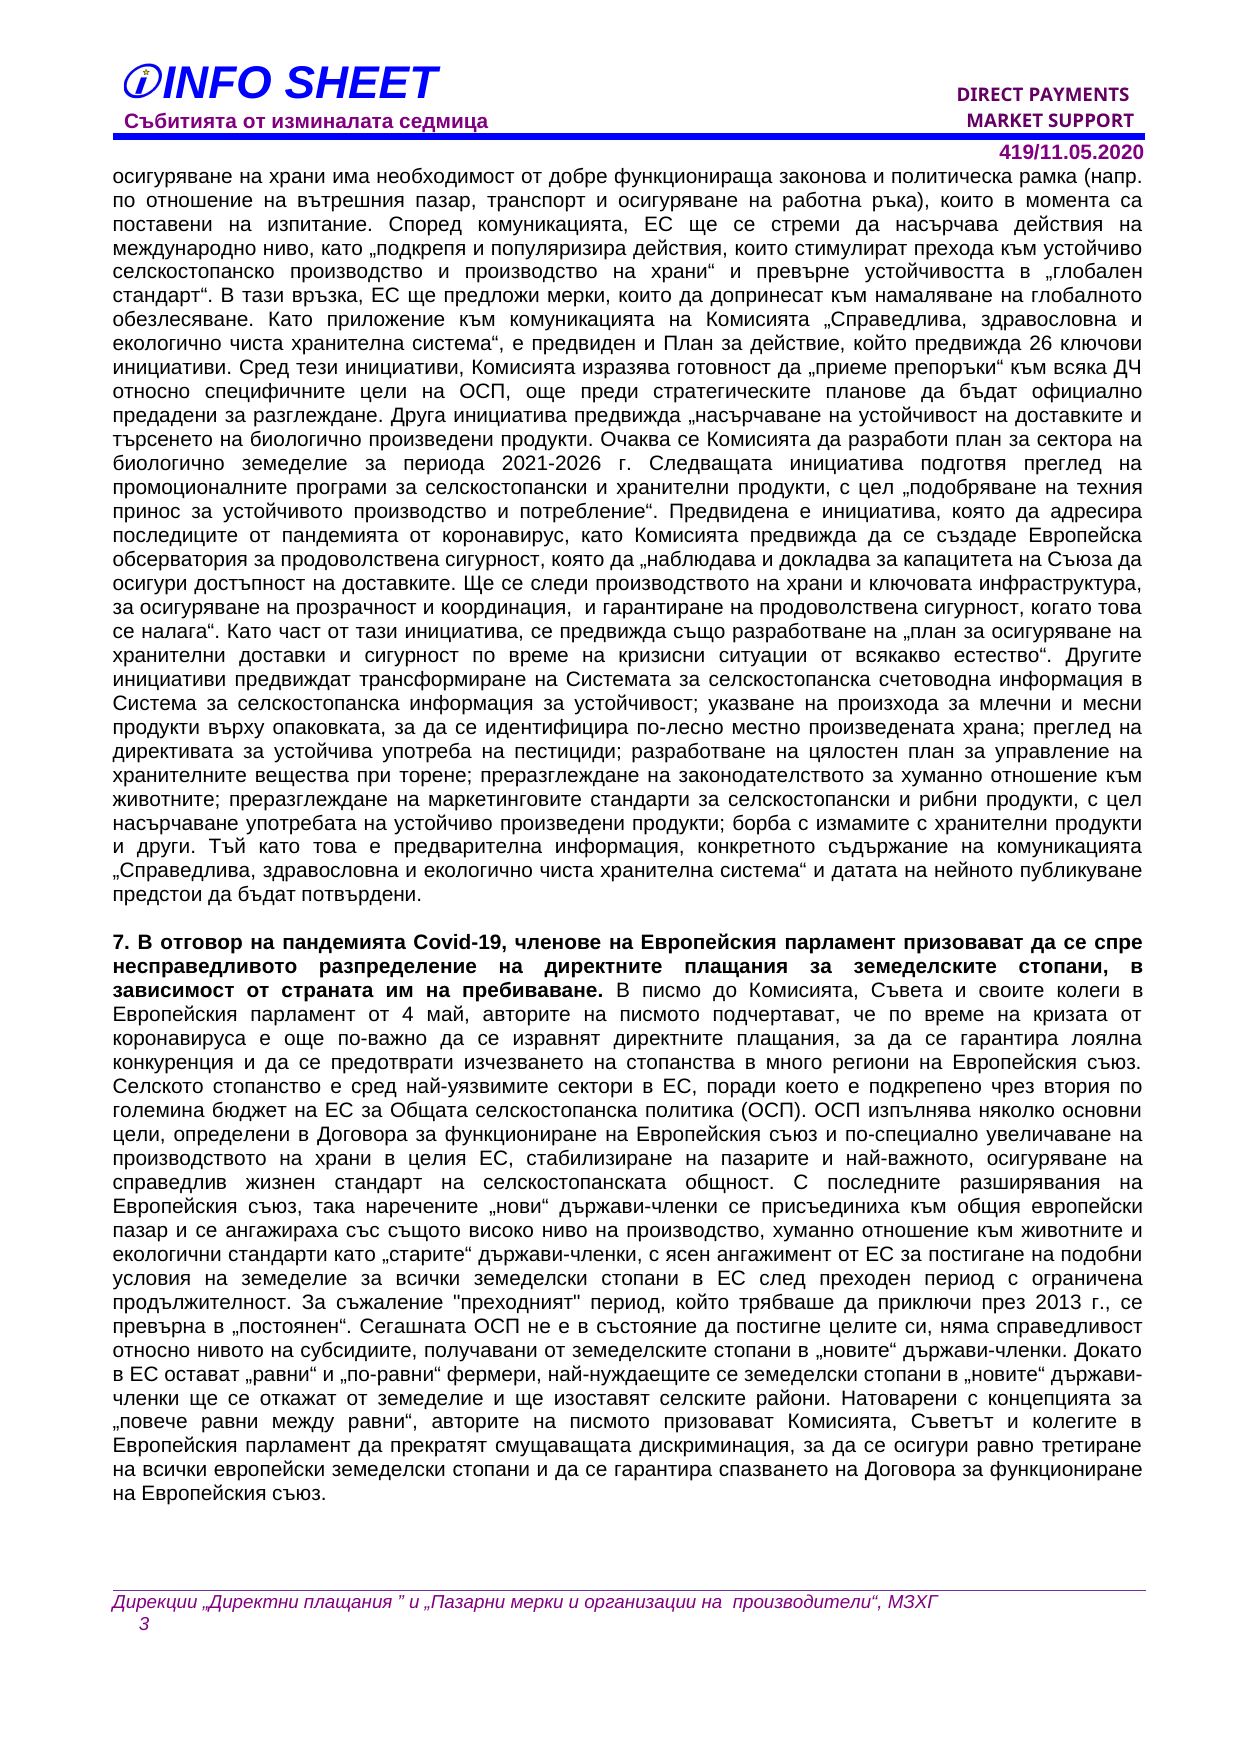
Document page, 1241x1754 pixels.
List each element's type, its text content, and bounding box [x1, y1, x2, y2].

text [112, 163, 1144, 906]
text 7. В отговор на пандемията Covid-19, членове на Европейския парламент призовават да се спре несправедливото разпределение на директните плащания за земеделските стопани, в зависимост от страната им на пребиваване. В писмо до Комисията, Съветa и своите колеги в Европейския парламент от 4 май, авторите на писмото подчертават, че по време на кризата от коронавируса е още по-важно да се изравнят директните плащания, за да се гарантира лоялна конкуренция и да се предотврати изчезването на стопанства в много региони на Европейския съюз. Селското стопанство е сред най-уязвимите сектори в ЕС, поради което е подкрепено чрез втория по големина бюджет на ЕС за Общата селскостопанска политика (ОСП). ОСП изпълнява няколко основни цели, определени в Договора за функциониране на Европейския съюз и по-специално увеличаване на производството на храни в целия ЕС, стабилизиране на пазарите и най-важното, осигуряване на справедлив жизнен стандарт на селскостопанската общност. С последните разширявания на Европейския съюз, така наречените „нови“ държави-членки се присъединиха към общия европейски пазар и се ангажираха със същото високо ниво на производство, хуманно отношение към животните и екологични стандарти като „старите“ държави-членки, с ясен ангажимент от ЕС за постигане на подобни условия на земеделие за всички земеделски стопани в ЕС след преходен период с ограничена продължителност. За съжаление "преходният" период, който трябваше да приключи през 2013 г., се превърна в „постоянен“. Сегашната ОСП не е в състояние да постигне целите си, няма справедливост относно нивото на субсидиите, получавани от земеделските стопани в „новите“ държави-членки. Докато в ЕС остават „равни“ и „по-равни“ фермери, най-нуждаещите се земеделски стопани в „новите“ държави-членки ще се откажат от земеделие и ще изоставят селските райони. Натоварени с концепцията за „повече равни между равни“, авторите на писмото призовават Комисията, Съветът и колегите в Европейския парламент да прекратят смущаващата дискриминация, за да се осигури равно третиране на всички европейски земеделски стопани и да се гарантира спазването на Договора за функциониране на Европейския съюз. [112, 930, 1144, 1505]
picture [123, 63, 163, 99]
